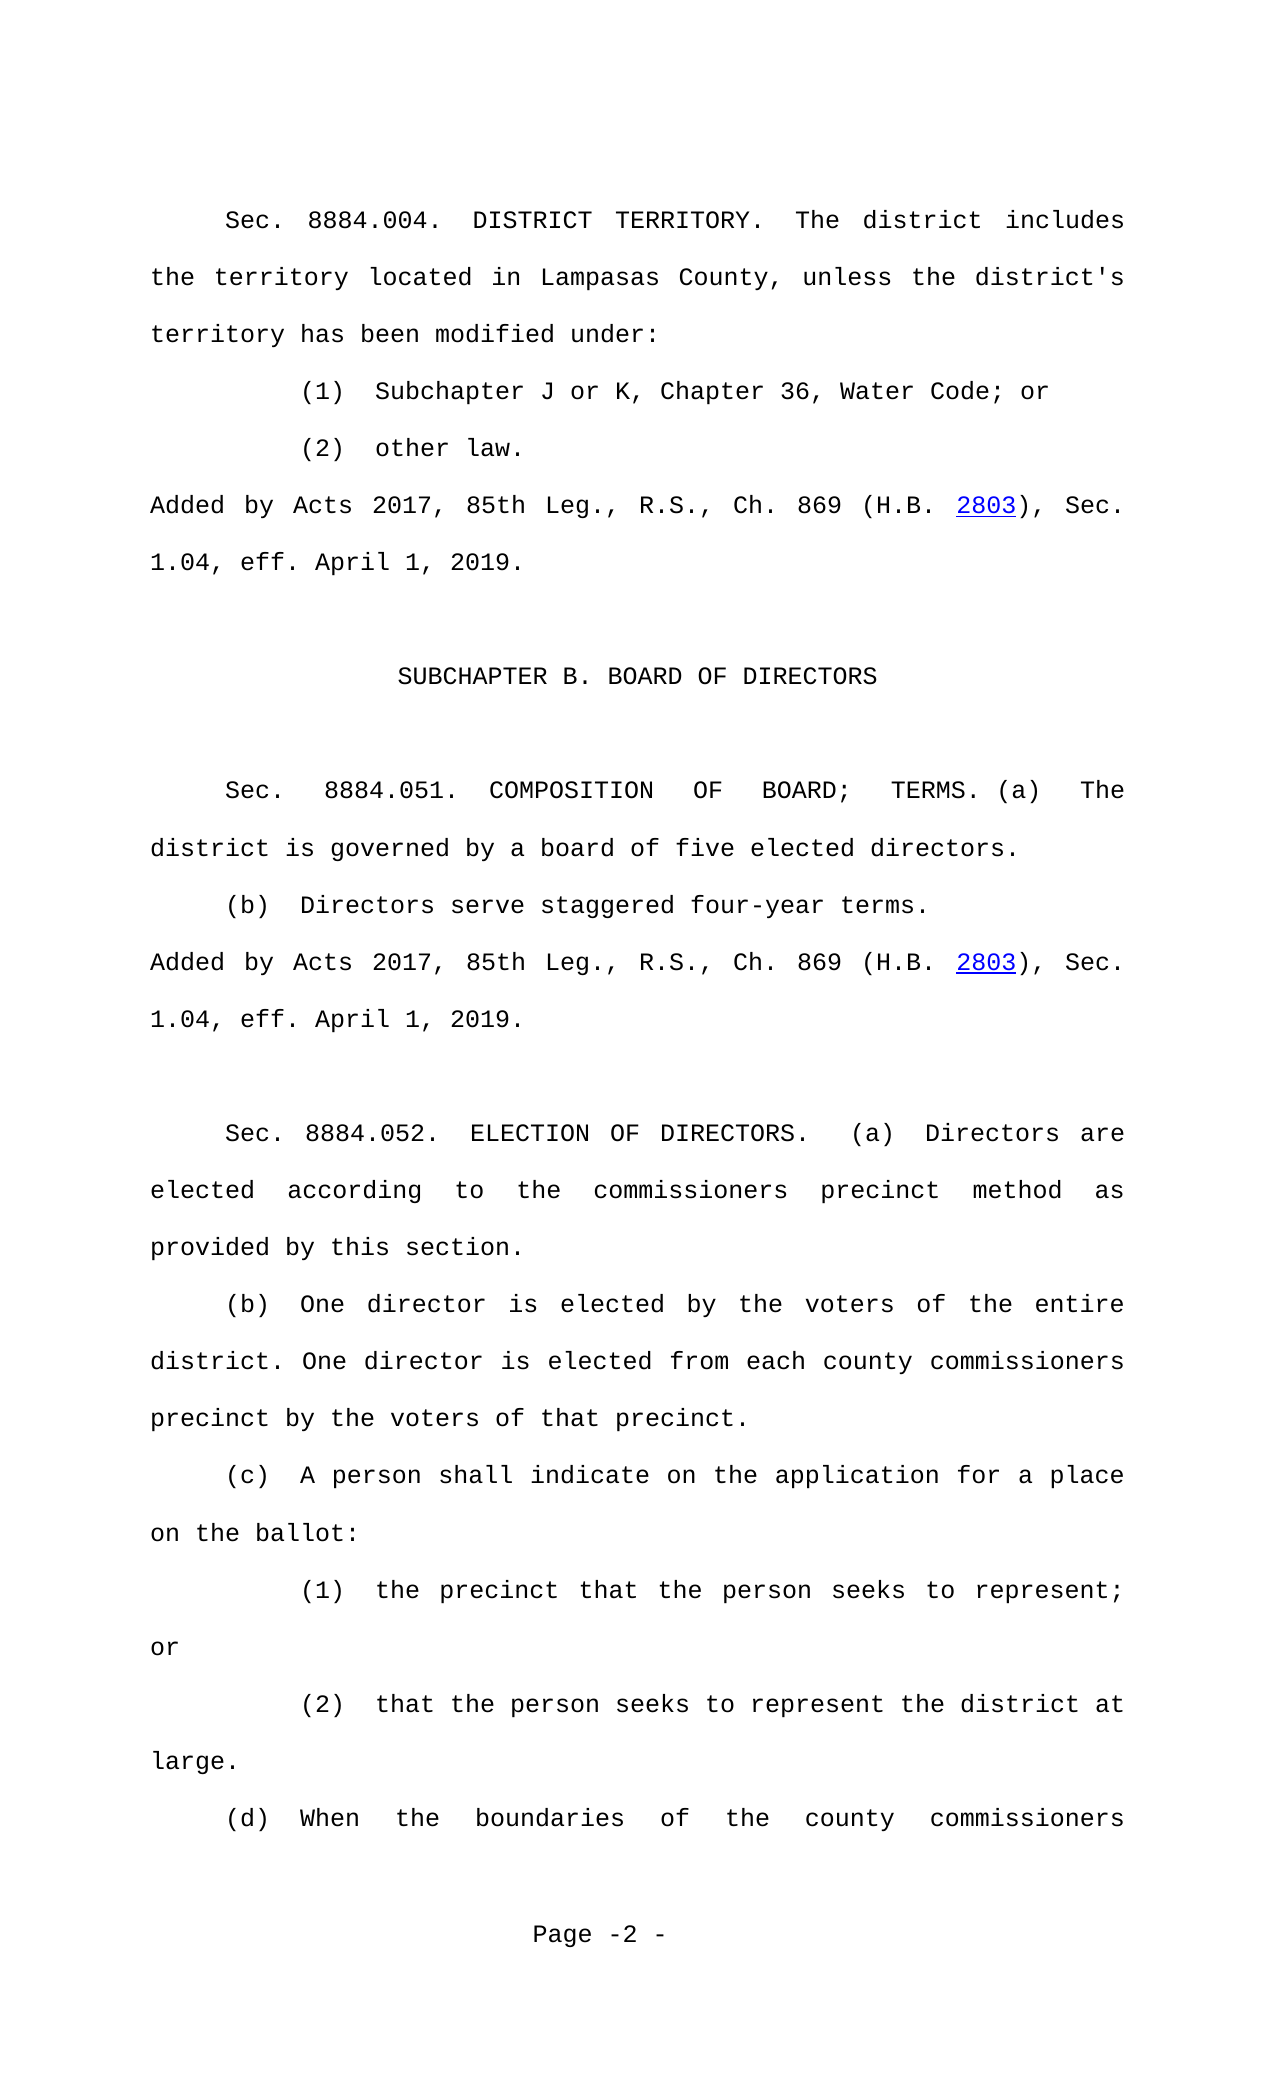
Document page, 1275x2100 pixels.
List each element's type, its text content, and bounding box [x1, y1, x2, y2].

text (c) A person shall indicate on the application for a place on the ballot: [150, 1463, 1125, 1548]
text (1) Subchapter J or K, Chapter 36, Water Code; or [150, 378, 1125, 407]
text (2) that the person seeks to represent the district at large. [150, 1691, 1125, 1777]
text SUBCHAPTER B. BOARD OF DIRECTORS [150, 664, 1125, 692]
text Sec. 8884.004. DISTRICT TERRITORY. The district includes the territory located in Lampasas County, unless the district's territory has been modified under: [150, 207, 1125, 350]
text Added by Acts 2017, 85th Leg., R.S., Ch. 869 (H.B. 2803), Sec. 1.04, eff. April 1, 2019. [150, 949, 1125, 1035]
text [150, 1805, 1125, 1834]
text (2) other law. [150, 435, 1125, 464]
text Sec. 8884.051. COMPOSITION OF BOARD; TERMS. (a) The district is governed by a board of five elected directors. [150, 778, 1125, 863]
text (b) Directors serve staggered four-year terms. [150, 892, 1125, 921]
text (b) One director is elected by the voters of the entire district. One director is elected from each county commissioners precinct by the voters of that precinct. [150, 1292, 1125, 1434]
text Sec. 8884.052. ELECTION OF DIRECTORS. (a) Directors are elected according to the commissioners precinct method as provided by this section. [150, 1120, 1125, 1263]
text (1) the precinct that the person seeks to represent; or [150, 1577, 1125, 1663]
text Added by Acts 2017, 85th Leg., R.S., Ch. 869 (H.B. 2803), Sec. 1.04, eff. April 1, 2019. [150, 492, 1125, 578]
